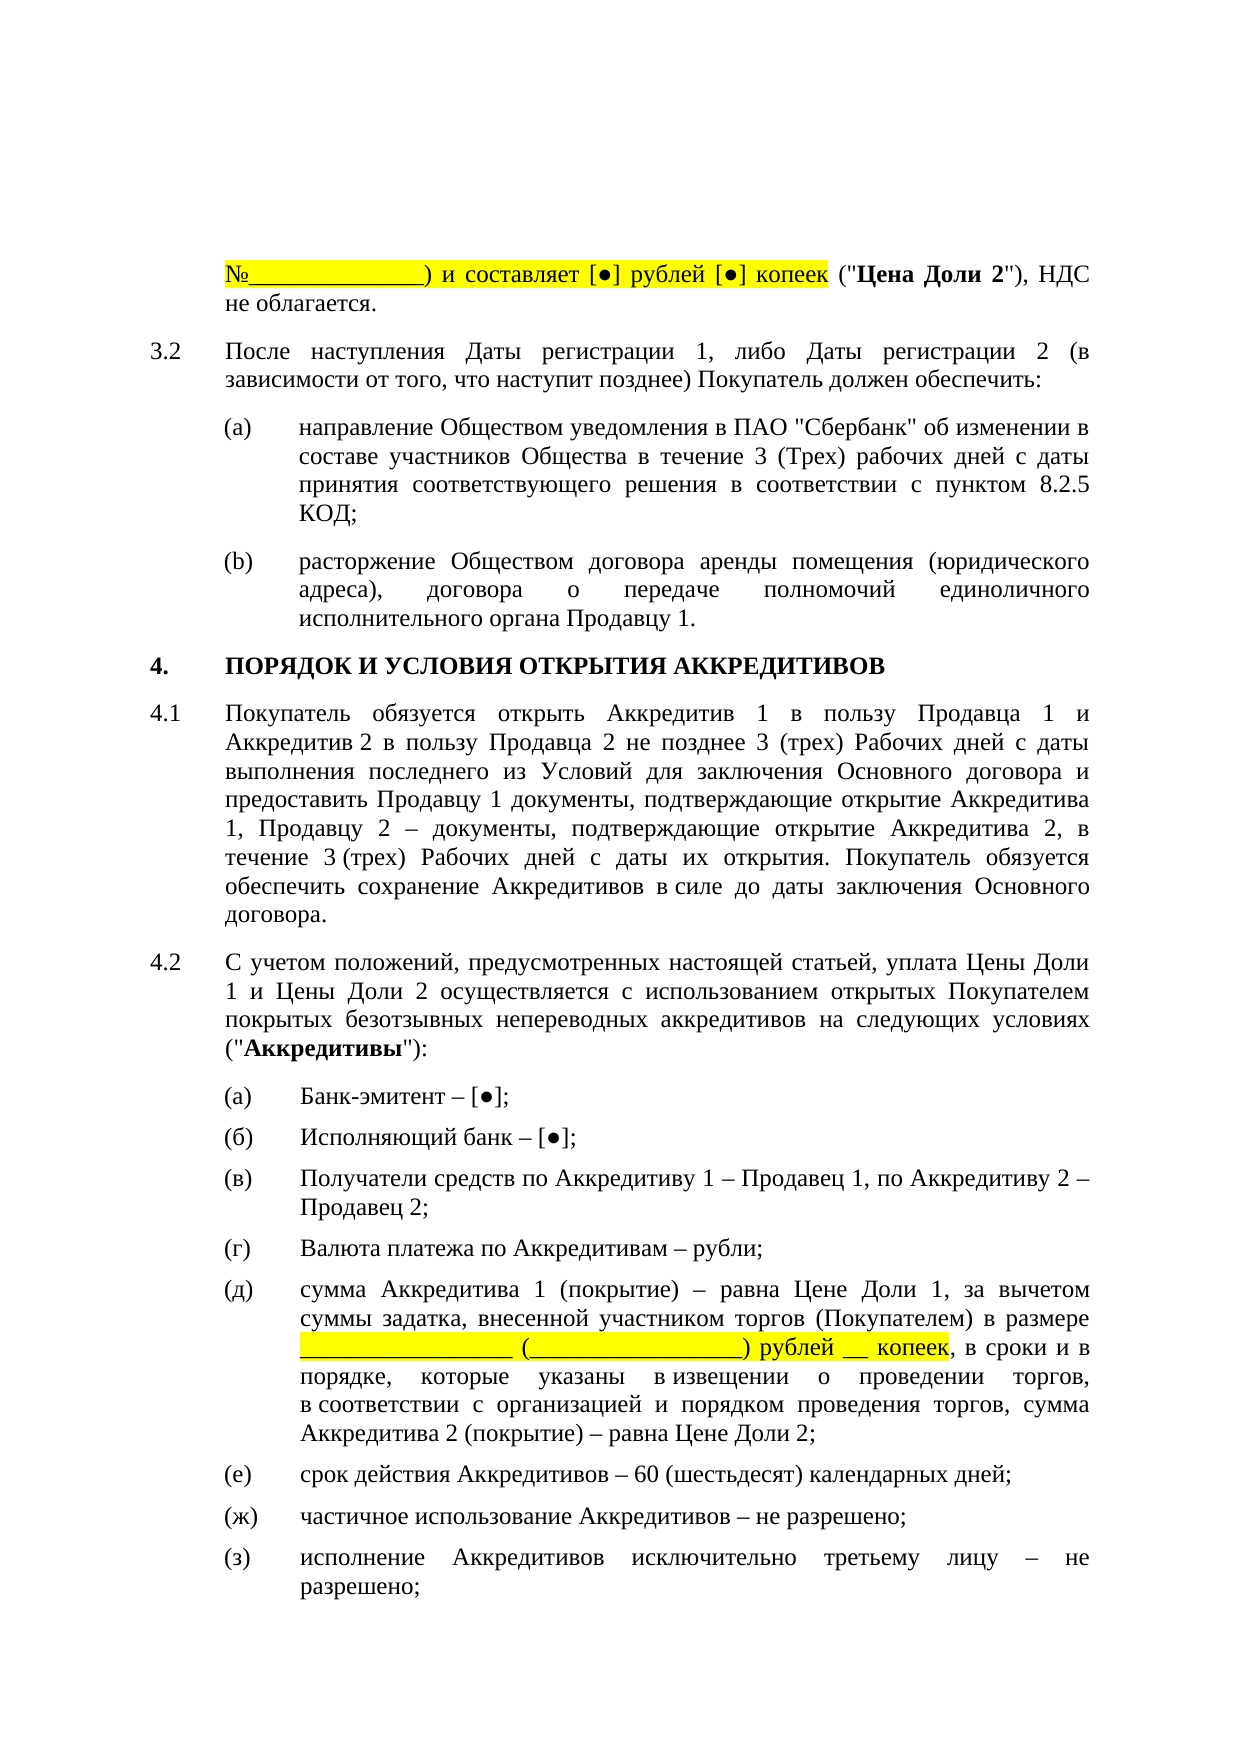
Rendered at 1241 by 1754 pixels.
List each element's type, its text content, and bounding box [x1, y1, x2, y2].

subtitle С учетом положений, предусмотренных настоящей статьей, уплата Цены Доли 1 и Цены Доли 2 осуществляется с использованием открытых Покупателем покрытых безотзывных непереводных аккредитивов на следующих условиях ("Аккредитивы"): [150, 947, 1090, 1062]
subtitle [150, 259, 1090, 317]
list исполнение Аккредитивов исключительно третьему лицу – не разрешено; [224, 1542, 1090, 1599]
subtitle ПОРЯДОК И УСЛОВИЯ ОТКРЫТИЯ АККРЕДИТИВОВ [150, 651, 1090, 679]
subtitle расторжение Обществом договора аренды помещения (юридического адреса), договора о передаче полномочий единоличного исполнительного органа Продавцу 1. [224, 546, 1090, 632]
subtitle направление Обществом уведомления в ПАО "Сбербанк" об изменении в составе участников Общества в течение 3 (Трех) рабочих дней с даты принятия соответствующего решения в соответствии с пунктом 8.2.5 КОД; [224, 412, 1090, 527]
list Получатели средств по Аккредитиву 1 – Продавец 1, по Аккредитиву 2 – Продавец 2; [224, 1163, 1090, 1221]
list Исполняющий банк – [●]; [224, 1122, 1090, 1151]
list Валюта платежа по Аккредитивам – рубли; [224, 1233, 1090, 1262]
list Банк-эмитент – [●]; [224, 1081, 1090, 1109]
list сумма Аккредитива 1 (покрытие) – равна Цене Доли 1, за вычетом суммы задатка, внесенной участником торгов (Покупателем) в размере _________________ (_________________) рублей __ копеек, в сроки и в порядке, которые указаны в извещении о проведении торгов, в соответствии с организацией и порядком проведения торгов, сумма Аккредитива 2 (покрытие) – равна Цене Доли 2; [224, 1274, 1090, 1447]
subtitle Покупатель обязуется открыть Аккредитив 1 в пользу Продавца 1 и Аккредитив 2 в пользу Продавца 2 не позднее 3 (трех) Рабочих дней с даты выполнения последнего из Условий для заключения Основного договора и предоставить Продавцу 1 документы, подтверждающие открытие Аккредитива 1, Продавцу 2 – документы, подтверждающие открытие Аккредитива 2, в течение 3 (трех) Рабочих дней с даты их открытия. Покупатель обязуется обеспечить сохранение Аккредитивов в силе до даты заключения Основного договора. [150, 698, 1090, 928]
subtitle После наступления Даты регистрации 1, либо Даты регистрации 2 (в зависимости от того, что наступит позднее) Покупатель должен обеспечить: [150, 336, 1090, 393]
list частичное использование Аккредитивов – не разрешено; [224, 1501, 1090, 1529]
list срок действия Аккредитивов – 60 (шестьдесят) календарных дней; [224, 1459, 1090, 1488]
